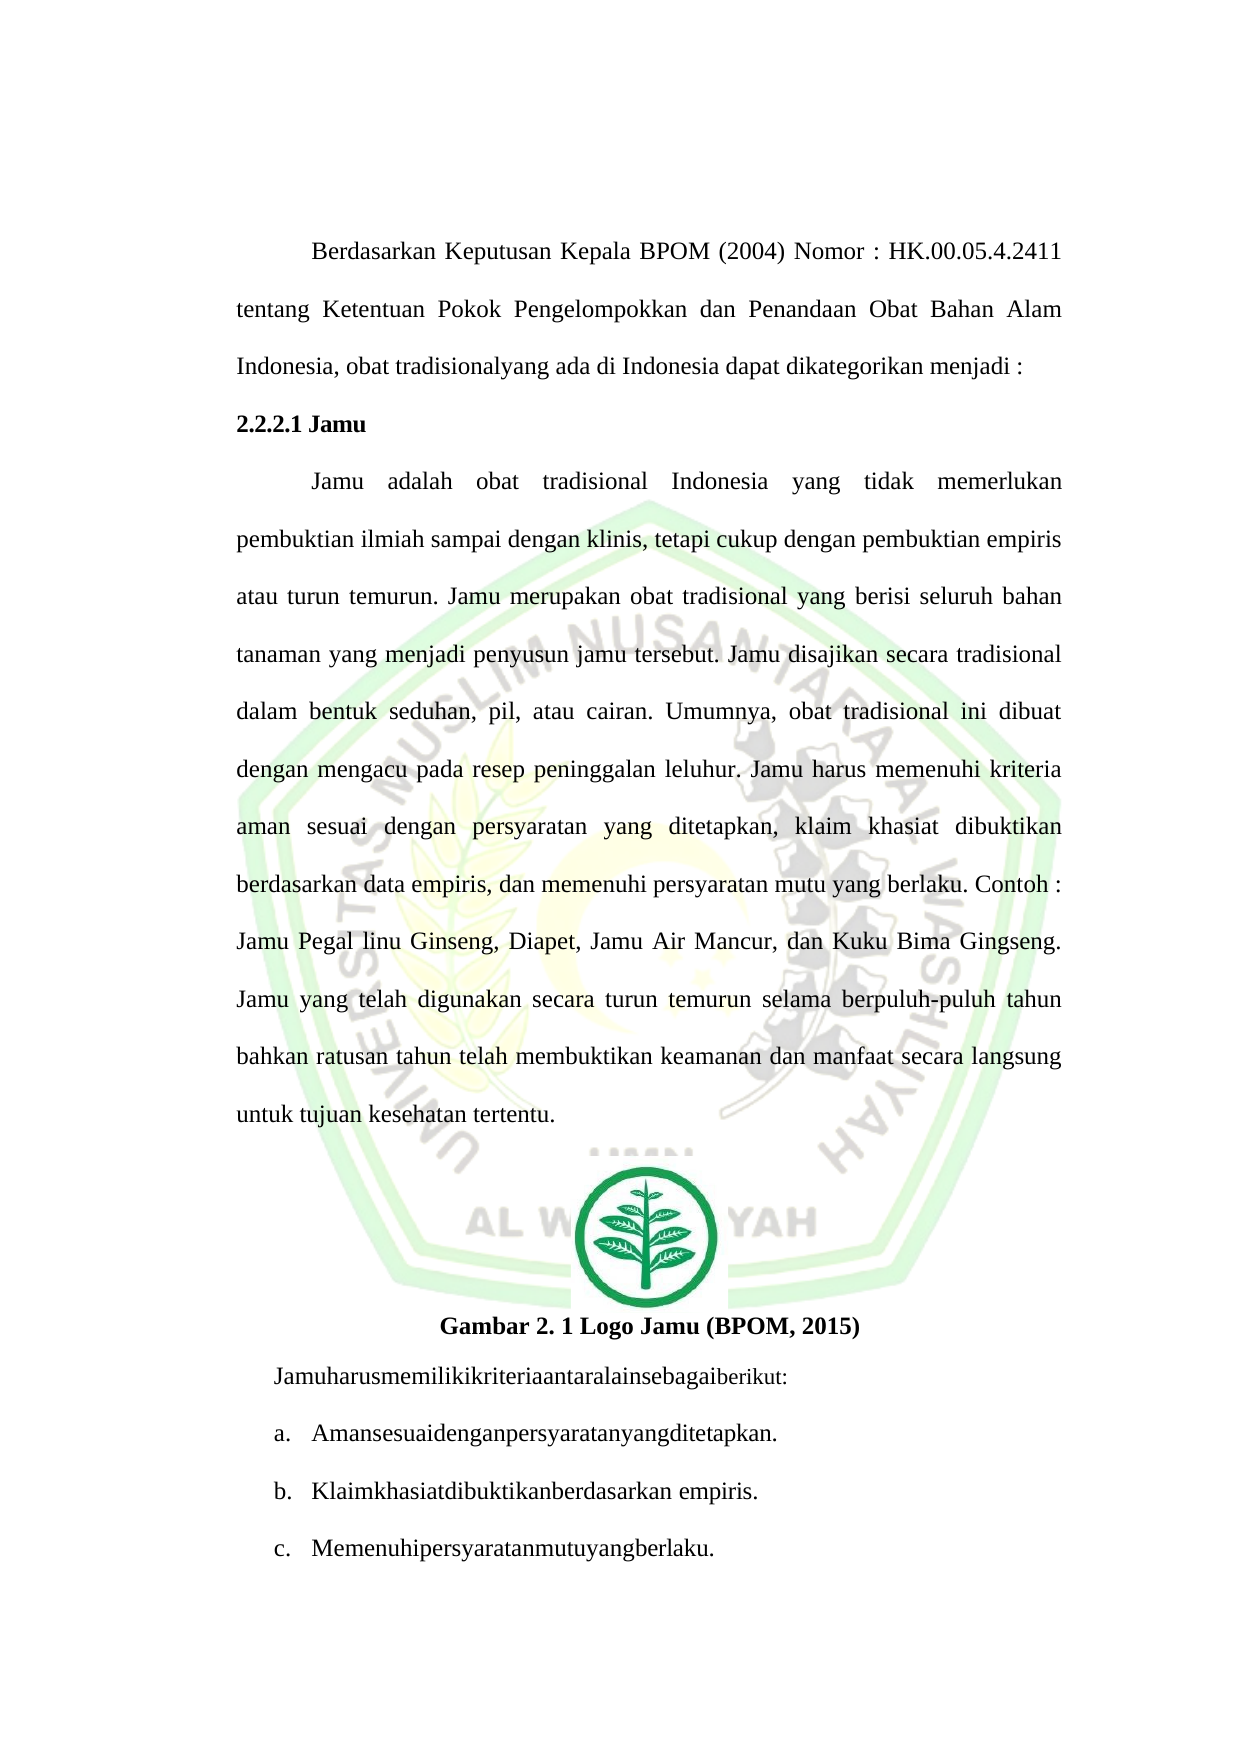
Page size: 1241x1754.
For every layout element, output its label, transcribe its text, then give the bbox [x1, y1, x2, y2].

list Memenuhipersyaratanmutuyangberlaku. [274, 1533, 1063, 1562]
list Klaimkhasiatdibuktikanberdasarkan empiris. [274, 1476, 1063, 1504]
text Jamuharusmemilikikriteriaantaralainsebagaiberikut: [236, 1361, 1063, 1389]
subtitle 2.2.2.1 Jamu [236, 409, 1063, 437]
text Gambar 2. 1 Logo Jamu (BPOM, 2015) [236, 1311, 1063, 1340]
text Jamu adalah obat tradisional Indonesia yang tidak memerlukan pembuktian ilmiah sampai dengan klinis, tetapi cukup dengan pembuktian empiris atau turun temurun. Jamu merupakan obat tradisional yang berisi seluruh bahan tanaman yang menjadi penyusun jamu tersebut. Jamu disajikan secara tradisional dalam bentuk seduhan, pil, atau cairan. Umumnya, obat tradisional ini dibuat dengan mengacu pada resep peninggalan leluhur. Jamu harus memenuhi kriteria aman sesuai dengan persyaratan yang ditetapkan, klaim khasiat dibuktikan berdasarkan data empiris, dan memenuhi persyaratan mutu yang berlaku. Contoh : Jamu Pegal linu Ginseng, Diapet, Jamu Air Mancur, dan Kuku Bima Gingseng. Jamu yang telah digunakan secara turun temurun selama berpuluh-puluh tahun bahkan ratusan tahun telah membuktikan keamanan dan manfaat secara langsung untuk tujuan kesehatan tertentu. [236, 466, 1063, 1127]
picture [570, 1156, 729, 1312]
list Amansesuaidenganpersyaratanyangditetapkan. [274, 1418, 1063, 1447]
text Berdasarkan Keputusan Kepala BPOM (2004) Nomor : HK.00.05.4.2411 tentang Ketentuan Pokok Pengelompokkan dan Penandaan Obat Bahan Alam Indonesia, obat tradisionalyang ada di Indonesia dapat dikategorikan menjadi : [236, 236, 1063, 380]
